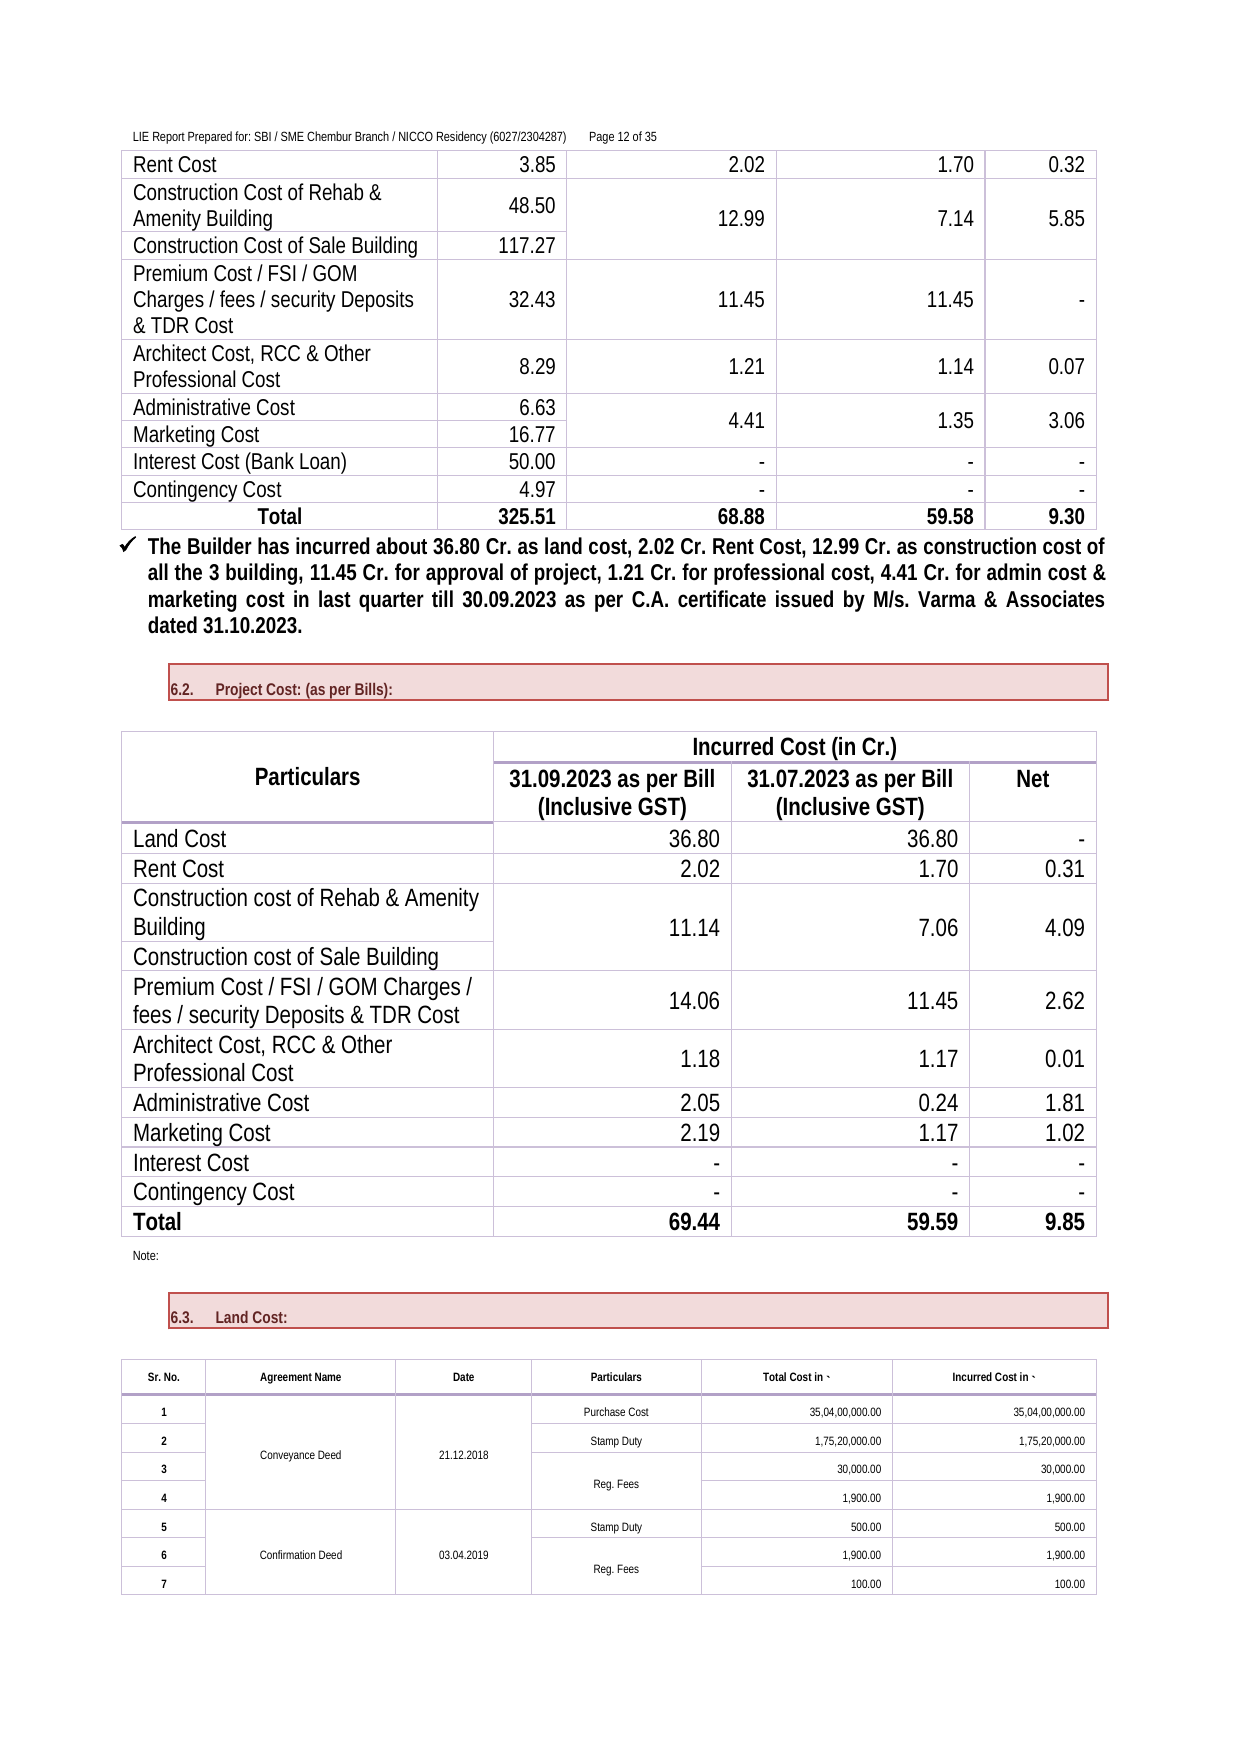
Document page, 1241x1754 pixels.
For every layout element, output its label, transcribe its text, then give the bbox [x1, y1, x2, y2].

table_cell - [986, 448, 1096, 474]
table_cell 2 [122, 1424, 205, 1452]
table_cell 59.59 [732, 1207, 969, 1236]
table_cell 2.02 [567, 151, 776, 177]
table_cell - [970, 1148, 1096, 1176]
table_cell 59.58 [777, 503, 984, 529]
table_cell 2.02 [494, 854, 731, 882]
table_cell Stamp Duty [532, 1424, 701, 1452]
table_cell - [567, 476, 776, 502]
text Note: [133, 1237, 1107, 1263]
table_cell 100.00 [702, 1567, 892, 1594]
table_cell 69.44 [494, 1207, 731, 1236]
table_cell Conveyance Deed [206, 1396, 395, 1509]
table_cell - [494, 1177, 731, 1206]
table_cell 50.00 [438, 448, 566, 474]
table_cell Net [970, 764, 1096, 821]
table_cell 2.19 [494, 1118, 731, 1146]
table_cell - [970, 1177, 1096, 1206]
table_cell Rent Cost [122, 151, 437, 177]
table_header Incurred Cost (in Cr.) [494, 732, 1096, 761]
list The Builder has incurred about 36.80 Cr. as land cost, 2.02 Cr. Rent Cost, 12.99 Cr. as construction cost of all the 3 building, 11.45 Cr. for approval of project, 1.21 Cr. for professional cost, 4.41 Cr. for admin cost & marketing cost in last quarter till 30.09.2023 as per C.A. certificate issued by M/s. Varma & Associates dated 31.10.2023. [118, 533, 1107, 638]
table_cell 31.07.2023 as per Bill (Inclusive GST) [732, 764, 969, 821]
table_cell Premium Cost / FSI / GOM Charges / fees / security Deposits & TDR Cost [122, 971, 493, 1029]
table_cell 31.09.2023 as per Bill (Inclusive GST) [494, 764, 731, 821]
table_cell 12.99 [567, 179, 776, 258]
table_cell Marketing Cost [122, 1118, 493, 1146]
table_cell 9.30 [986, 503, 1096, 529]
table_header Particulars [532, 1360, 701, 1392]
table_cell 4.41 [567, 394, 776, 447]
table_header Agreement Name [206, 1360, 395, 1392]
table_cell 36.80 [494, 822, 731, 853]
table_cell 1.70 [777, 151, 984, 177]
table_cell Rent Cost [122, 854, 493, 882]
table_cell Construction cost of Rehab & Amenity Building [122, 884, 493, 941]
table_cell 117.27 [438, 232, 566, 258]
table_cell 1,75,20,000.00 [893, 1424, 1096, 1452]
table_cell Marketing Cost [122, 421, 437, 447]
table_cell 11.45 [567, 260, 776, 339]
table_header Particulars [122, 732, 493, 821]
table_cell Construction cost of Sale Building [122, 942, 493, 970]
table_cell 8.29 [438, 340, 566, 392]
table_cell 9.85 [970, 1207, 1096, 1236]
table_cell Purchase Cost [532, 1396, 701, 1423]
table_cell 30,000.00 [893, 1453, 1096, 1480]
table_cell 1 [122, 1396, 205, 1423]
table_cell 11.14 [494, 884, 731, 970]
table_cell 5 [122, 1510, 205, 1537]
subtitle Land Cost: [170, 1294, 1107, 1327]
table_cell 1.17 [732, 1030, 969, 1087]
table_cell Architect Cost, RCC & Other Professional Cost [122, 1030, 493, 1087]
table_cell 0.07 [986, 340, 1096, 392]
table_cell - [777, 476, 984, 502]
table_cell 03.04.2019 [396, 1510, 531, 1594]
table_cell 4.97 [438, 476, 566, 502]
table_cell 325.51 [438, 503, 566, 529]
table_cell - [986, 476, 1096, 502]
table_cell Land Cost [122, 824, 493, 853]
table_cell 6 [122, 1538, 205, 1566]
table_cell Contingency Cost [122, 1177, 493, 1206]
table_cell 7 [122, 1567, 205, 1594]
table_cell Administrative Cost [122, 1088, 493, 1117]
table_cell 21.12.2018 [396, 1396, 531, 1509]
table_cell 1,900.00 [702, 1481, 892, 1509]
table_cell 1.18 [494, 1030, 731, 1087]
table_cell 68.88 [567, 503, 776, 529]
table_cell - [986, 260, 1096, 339]
table_header Total Cost in ` [702, 1360, 892, 1392]
table_cell Construction Cost of Sale Building [122, 232, 437, 258]
table_cell 1.17 [732, 1118, 969, 1146]
table_cell 7.14 [777, 179, 984, 258]
table_cell 3.85 [438, 151, 566, 177]
table_cell 7.06 [732, 884, 969, 970]
table_cell - [567, 448, 776, 474]
table_cell - [970, 822, 1096, 853]
table_cell 35,04,00,000.00 [702, 1396, 892, 1423]
table_cell 1.70 [732, 854, 969, 882]
table_cell 30,000.00 [702, 1453, 892, 1480]
table_cell 11.45 [732, 971, 969, 1029]
table_cell 5.85 [986, 179, 1096, 258]
table_cell 1.14 [777, 340, 984, 392]
table_cell - [732, 1148, 969, 1176]
table_cell 16.77 [438, 421, 566, 447]
table_cell - [494, 1148, 731, 1176]
table_cell 1,75,20,000.00 [702, 1424, 892, 1452]
table_header Sr. No. [122, 1360, 205, 1392]
table_cell 0.24 [732, 1088, 969, 1117]
table_cell 1,900.00 [893, 1481, 1096, 1509]
table_cell 3.06 [986, 394, 1096, 447]
table_cell 6.63 [438, 394, 566, 420]
table_cell 4.09 [970, 884, 1096, 970]
table_cell Stamp Duty [532, 1510, 701, 1537]
table_header Incurred Cost in ` [893, 1360, 1096, 1392]
table_cell 2.05 [494, 1088, 731, 1117]
table_cell 2.62 [970, 971, 1096, 1029]
table_cell 1.81 [970, 1088, 1096, 1117]
table_cell 1.21 [567, 340, 776, 392]
table_cell Architect Cost, RCC & Other Professional Cost [122, 340, 437, 392]
table_cell 32.43 [438, 260, 566, 339]
table_cell Interest Cost [122, 1148, 493, 1176]
table_cell Contingency Cost [122, 476, 437, 502]
table_cell Total [122, 1207, 493, 1236]
table_cell Reg. Fees [532, 1453, 701, 1509]
table_cell 35,04,00,000.00 [893, 1396, 1096, 1423]
table_cell 500.00 [702, 1510, 892, 1537]
table_cell 1.02 [970, 1118, 1096, 1146]
table_cell 3 [122, 1453, 205, 1480]
table_cell - [777, 448, 984, 474]
table_cell - [732, 1177, 969, 1206]
table_cell 11.45 [777, 260, 984, 339]
table_cell 1,900.00 [702, 1538, 892, 1566]
table_cell Construction Cost of Rehab & Amenity Building [122, 179, 437, 231]
table_header Date [396, 1360, 531, 1392]
table_cell Premium Cost / FSI / GOM Charges / fees / security Deposits & TDR Cost [122, 260, 437, 339]
table_cell Interest Cost (Bank Loan) [122, 448, 437, 474]
table_cell 1.35 [777, 394, 984, 447]
table_cell Confirmation Deed [206, 1510, 395, 1594]
table_cell 0.01 [970, 1030, 1096, 1087]
table_cell 14.06 [494, 971, 731, 1029]
table_cell 1,900.00 [893, 1538, 1096, 1566]
table_cell 500.00 [893, 1510, 1096, 1537]
table_cell Administrative Cost [122, 394, 437, 420]
table_cell 0.32 [986, 151, 1096, 177]
table_cell 0.31 [970, 854, 1096, 882]
table_cell 36.80 [732, 822, 969, 853]
table_cell Reg. Fees [532, 1538, 701, 1594]
subtitle Project Cost: (as per Bills): [170, 665, 1107, 699]
table_cell 48.50 [438, 179, 566, 231]
table_cell 4 [122, 1481, 205, 1509]
table_cell Total [122, 503, 437, 529]
table_cell 100.00 [893, 1567, 1096, 1594]
